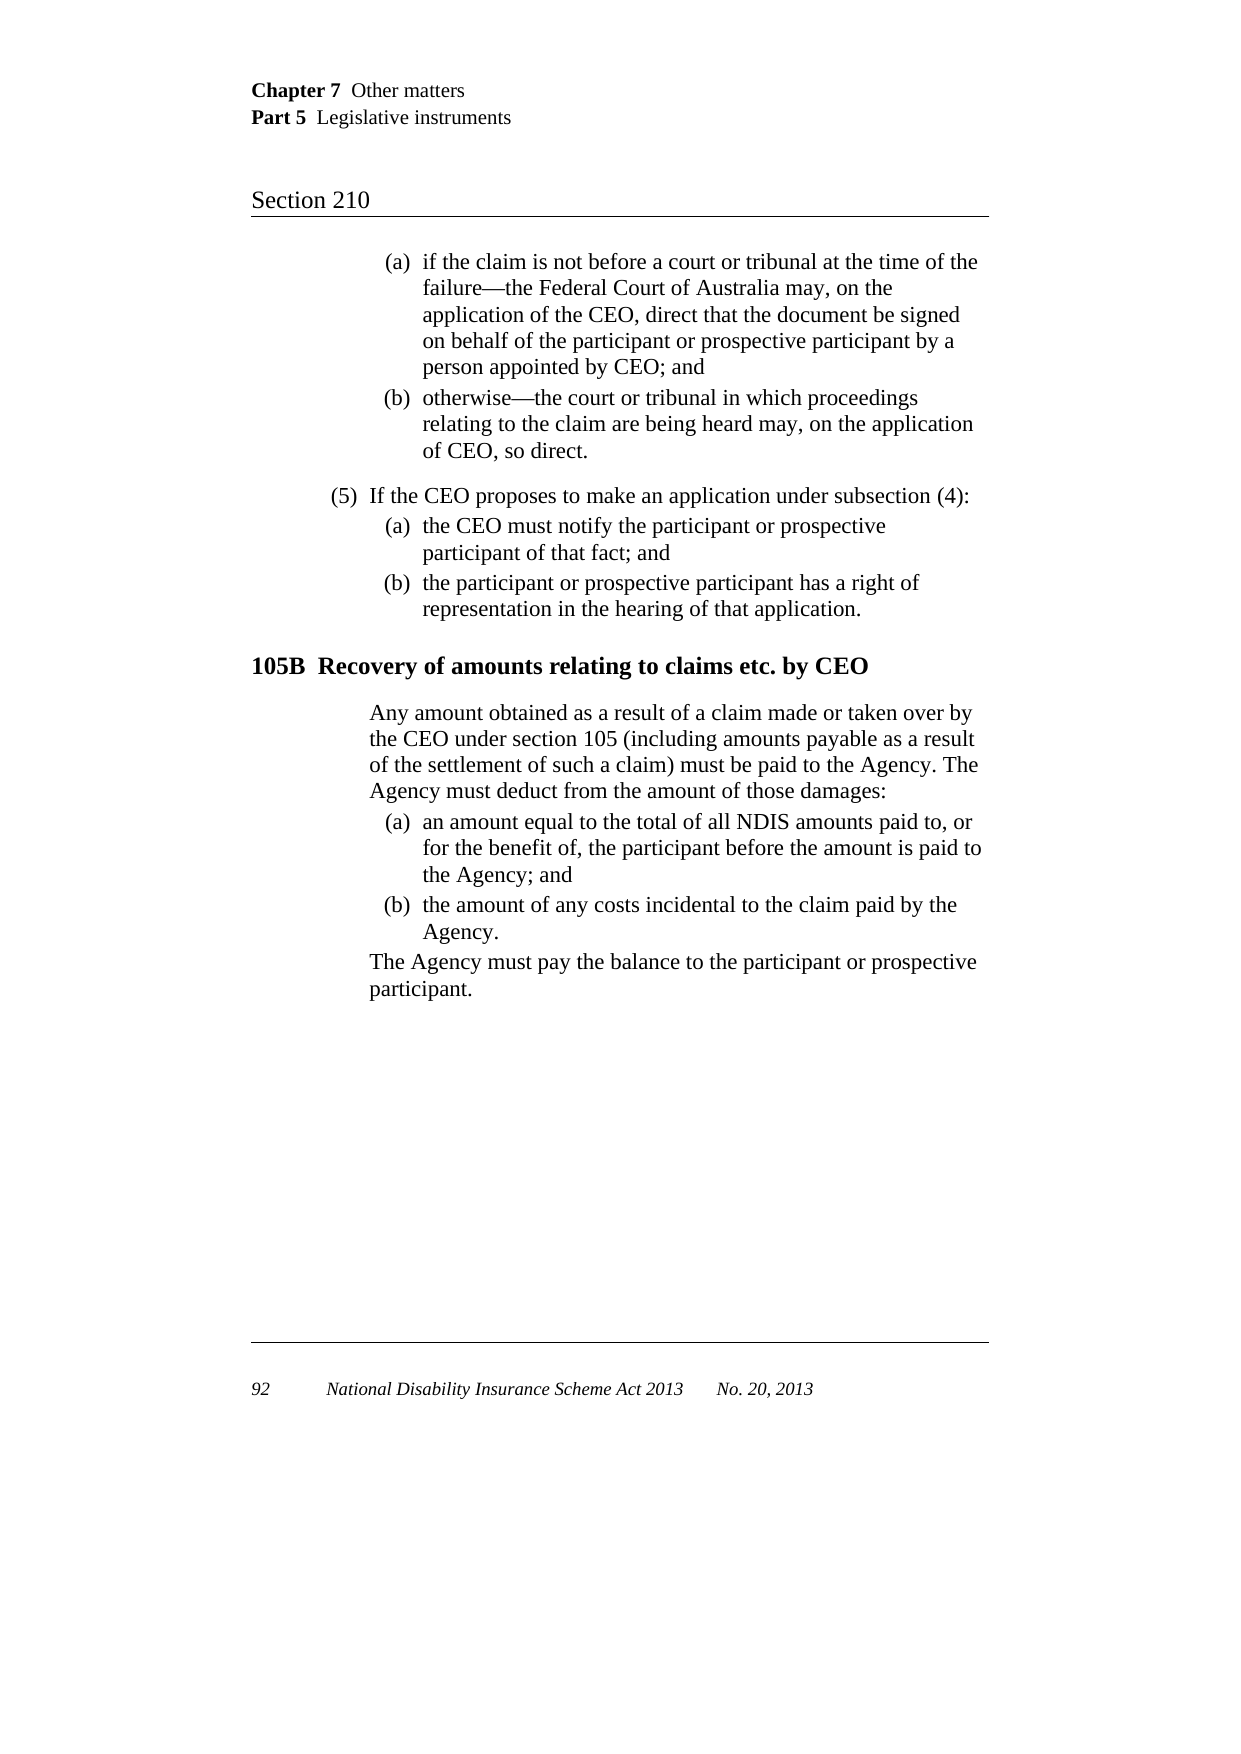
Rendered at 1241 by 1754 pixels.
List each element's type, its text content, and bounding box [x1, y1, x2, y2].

text (b) the amount of any costs incidental to the claim paid by the Agency. [251, 891, 989, 944]
text (a) if the claim is not before a court or tribunal at the time of the failure—the Federal Court of Australia may, on the application of the CEO, direct that the document be signed on behalf of the participant or prospective participant by a person appointed by CEO; and [251, 248, 989, 380]
text (a) the CEO must notify the participant or prospective participant of that fact; and [251, 512, 989, 565]
text (b) the participant or prospective participant has a right of representation in the hearing of that application. [251, 569, 989, 622]
text Any amount obtained as a result of a claim made or taken over by the CEO under section 105 (including amounts payable as a result of the settlement of such a claim) must be paid to the Agency. The Agency must deduct from the amount of those damages: [251, 698, 989, 804]
text The Agency must pay the balance to the participant or prospective participant. [369, 948, 989, 1001]
text (a) an amount equal to the total of all NDIS amounts paid to, or for the benefit of, the participant before the amount is paid to the Agency; and [251, 808, 989, 887]
text (b) otherwise—the court or tribunal in which proceedings relating to the claim are being heard may, on the application of CEO, so direct. [251, 384, 989, 463]
text (5) If the CEO proposes to make an application under subsection (4): [251, 482, 989, 508]
text 105B Recovery of amounts relating to claims etc. by CEO [251, 651, 989, 680]
